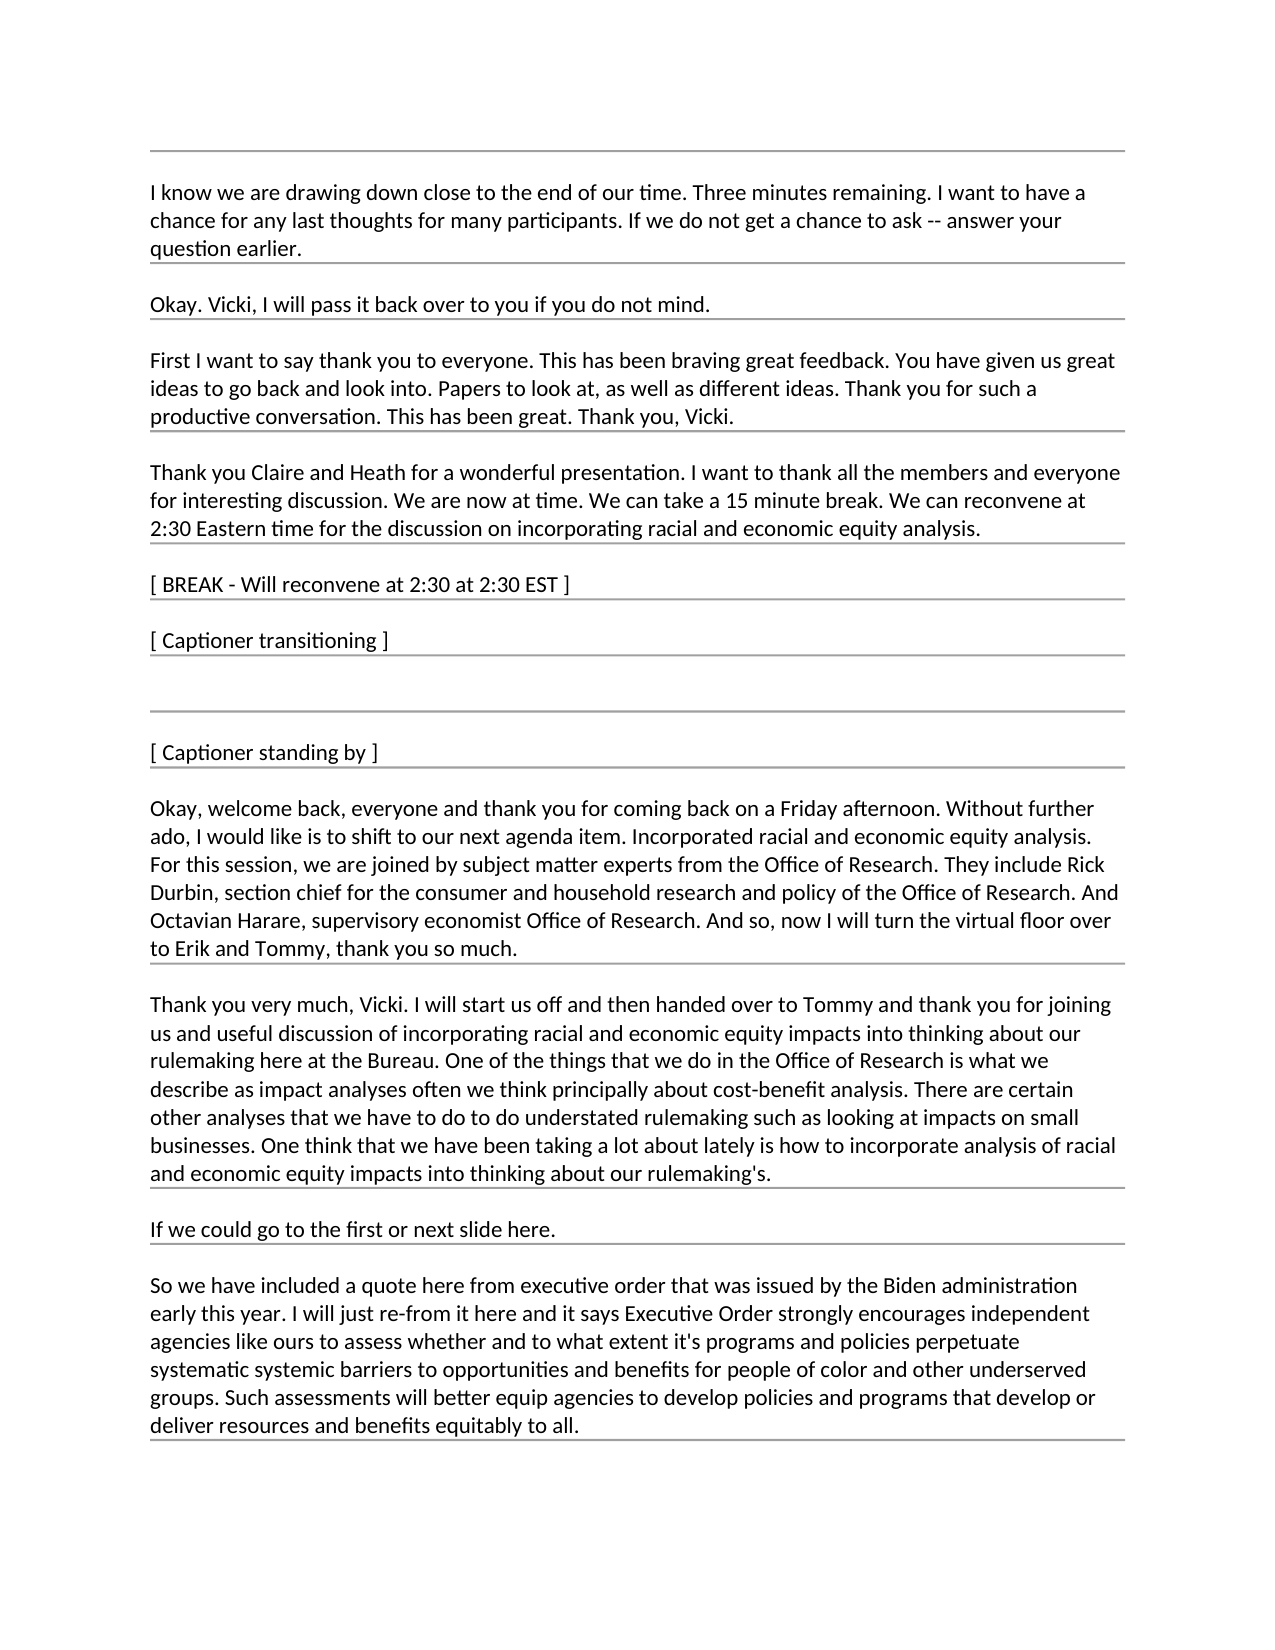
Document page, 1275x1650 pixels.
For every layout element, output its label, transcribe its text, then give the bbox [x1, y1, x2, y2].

text Thank you Claire and Heath for a wonderful presentation. I want to thank all the members and everyone for interesting discussion. We are now at time. We can take a 15 minute break. We can reconvene at 2:30 Eastern time for the discussion on incorporating racial and economic equity analysis. [150, 458, 1125, 542]
text Thank you very much, Vicki. I will start us off and then handed over to Tommy and thank you for joining us and useful discussion of incorporating racial and economic equity impacts into thinking about our rulemaking here at the Bureau. One of the things that we do in the Office of Research is what we describe as impact analyses often we think principally about cost-benefit analysis. There are certain other analyses that we have to do to do understated rulemaking such as looking at impacts on small businesses. One think that we have been taking a lot about lately is how to incorporate analysis of racial and economic equity impacts into thinking about our rulemaking's. [150, 991, 1125, 1186]
text [ Captioner transitioning ] [150, 626, 1125, 654]
text [ Captioner standing by ] [150, 738, 1125, 766]
text First I want to say thank you to everyone. This has been braving great feedback. You have given us great ideas to go back and look into. Papers to look at, as well as different ideas. Thank you for such a productive conversation. This has been great. Thank you, Vicki. [150, 346, 1125, 430]
text Okay. Vicki, I will pass it back over to you if you do not mind. [150, 290, 1125, 318]
text If we could go to the first or next slide here. [150, 1215, 1125, 1242]
text Okay, welcome back, everyone and thank you for coming back on a Friday afternoon. Without further ado, I would like is to shift to our next agenda item. Incorporated racial and economic equity analysis. For this session, we are joined by subject matter experts from the Office of Research. They include Rick Durbin, section chief for the consumer and household research and policy of the Office of Research. And Octavian Harare, supervisory economist Office of Research. And so, now I will turn the virtual floor over to Erik and Tommy, thank you so much. [150, 794, 1125, 962]
text [ BREAK - Will reconvene at 2:30 at 2:30 EST ] [150, 570, 1125, 598]
text So we have included a quote here from executive order that was issued by the Biden administration early this year. I will just re-from it here and it says Executive Order strongly encourages independent agencies like ours to assess whether and to what extent it's programs and policies perpetuate systematic systemic barriers to opportunities and benefits for people of color and other underserved groups. Such assessments will better equip agencies to develop policies and programs that develop or deliver resources and benefits equitably to all. [150, 1271, 1125, 1438]
text I know we are drawing down close to the end of our time. Three minutes remaining. I want to have a chance for any last thoughts for many participants. If we do not get a chance to ask -- answer your question earlier. [150, 178, 1125, 262]
